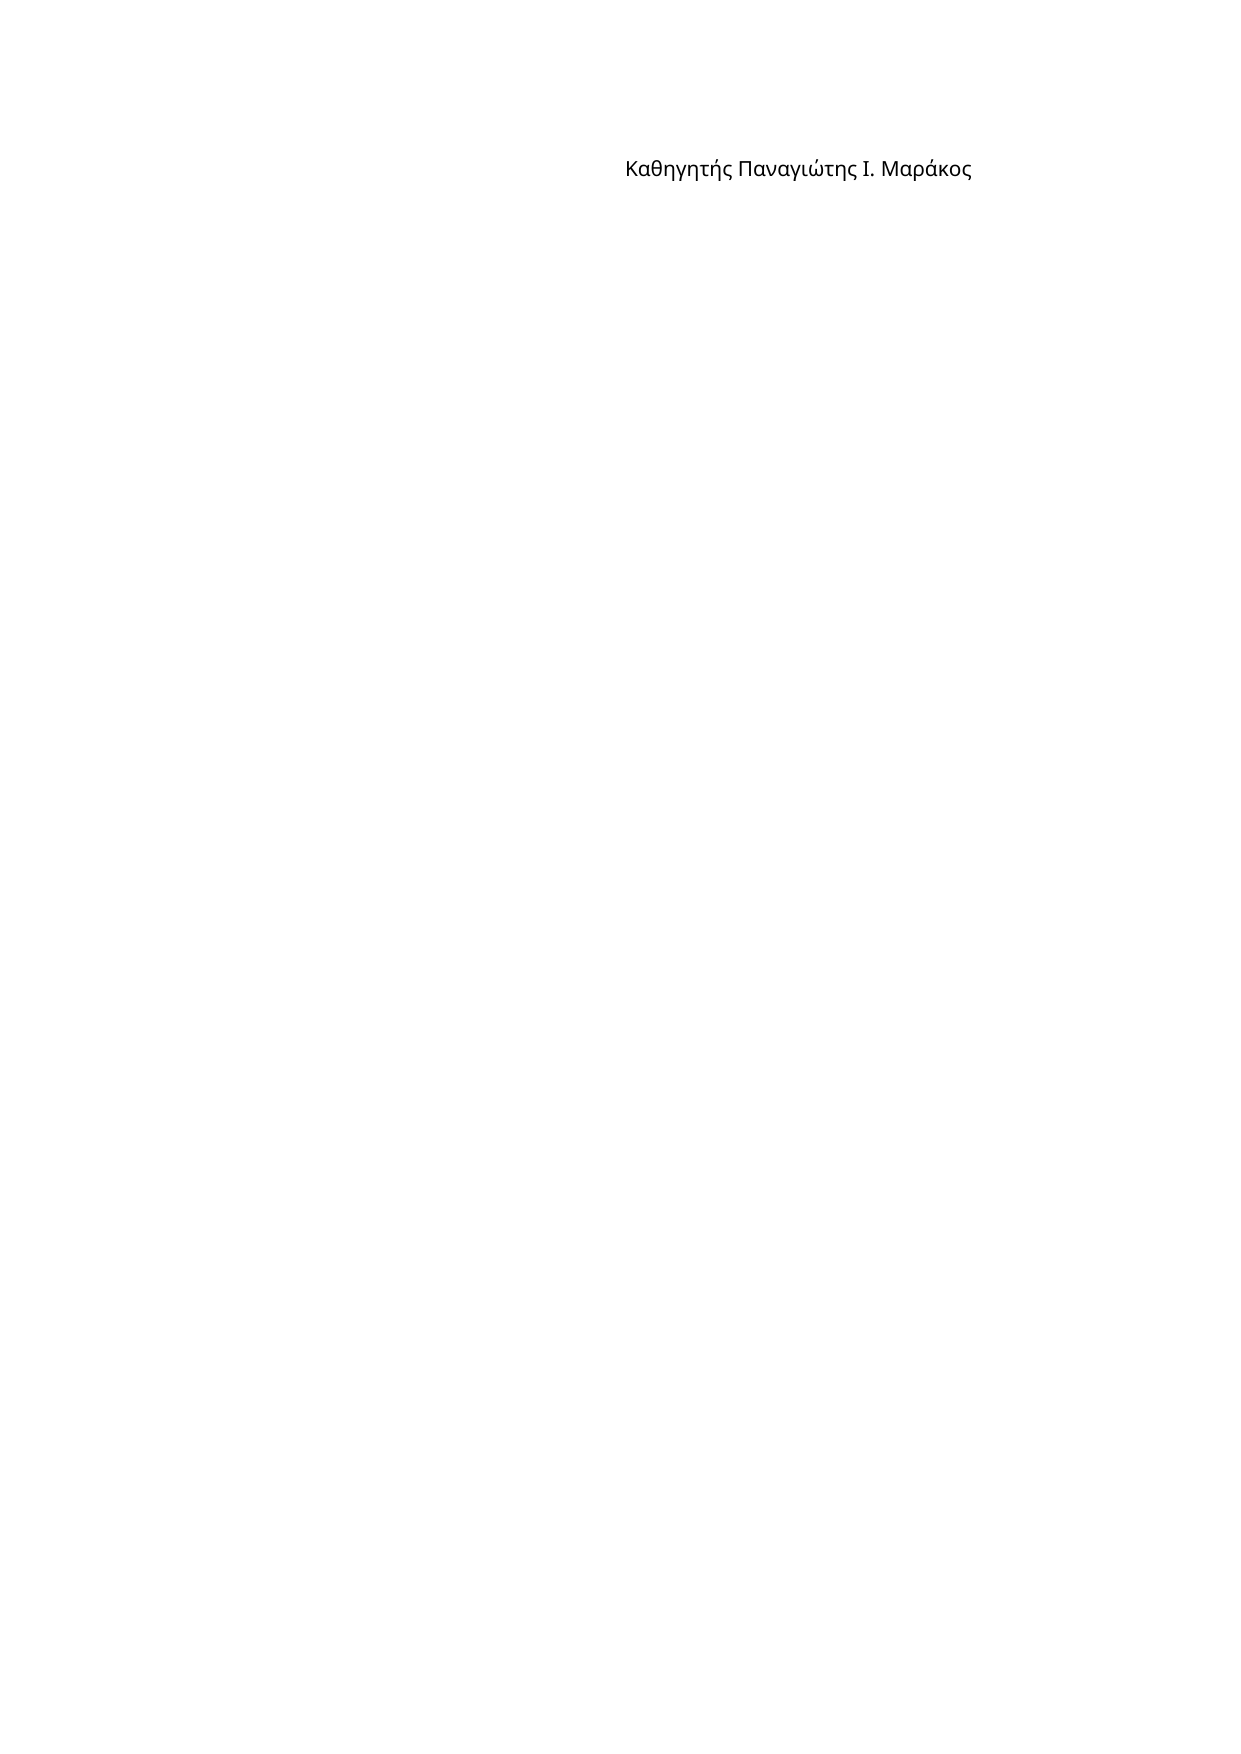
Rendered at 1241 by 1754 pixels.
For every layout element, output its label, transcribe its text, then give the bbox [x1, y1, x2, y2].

text Καθηγητής Παναγιώτης Ι. Μαράκος [544, 150, 1053, 183]
